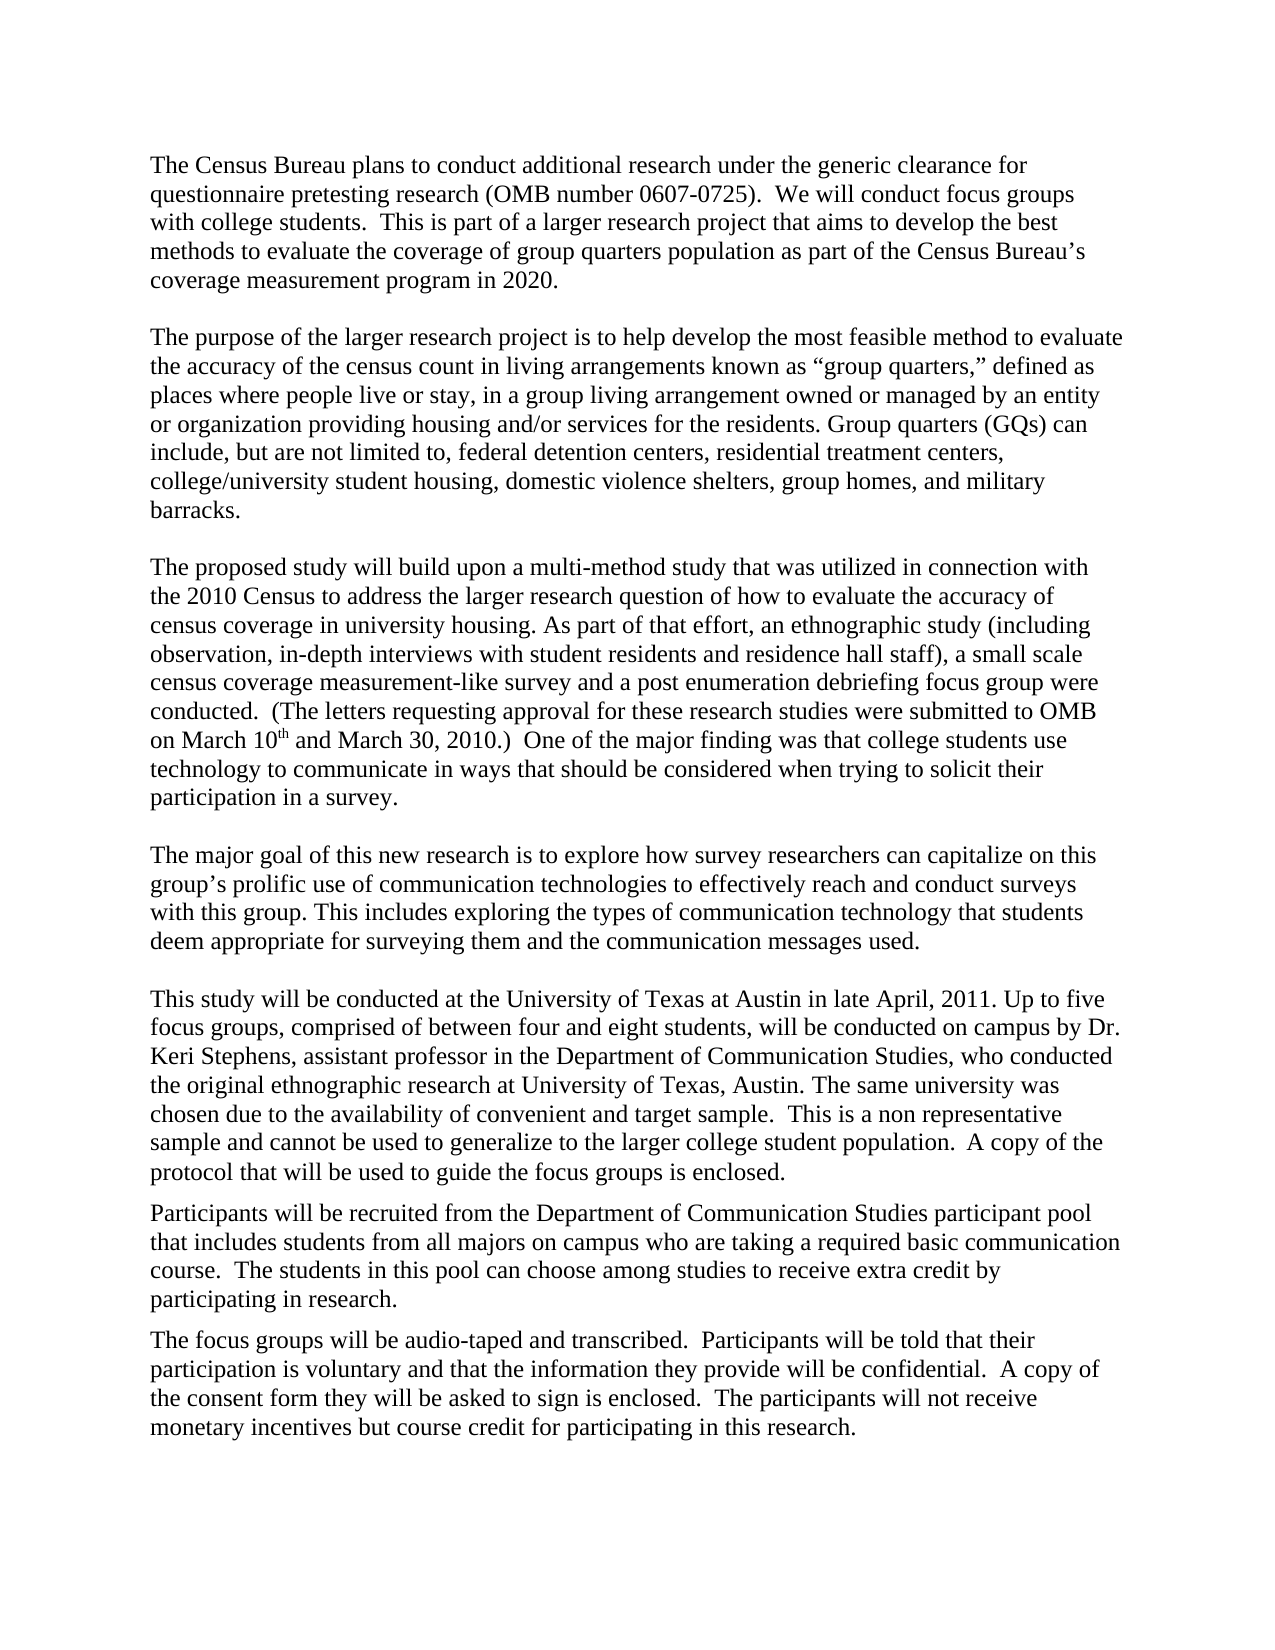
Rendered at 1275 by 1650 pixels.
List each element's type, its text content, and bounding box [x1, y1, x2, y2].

text The proposed study will build upon a multi-method study that was utilized in connection with the 2010 Census to address the larger research question of how to evaluate the accuracy of census coverage in university housing. As part of that effort, an ethnographic study (including observation, in-depth interviews with student residents and residence hall staff), a small scale census coverage measurement-like survey and a post enumeration debriefing focus group were conducted. (The letters requesting approval for these research studies were submitted to OMB on March 10th and March 30, 2010.) One of the major finding was that college students use technology to communicate in ways that should be considered when trying to solicit their participation in a survey. [150, 552, 1125, 811]
text The purpose of the larger research project is to help develop the most feasible method to evaluate the accuracy of the census count in living arrangements known as “group quarters,” defined as places where people live or stay, in a group living arrangement owned or managed by an entity or organization providing housing and/or services for the residents. Group quarters (GQs) can include, but are not limited to, federal detention centers, residential treatment centers, college/university student housing, domestic violence shelters, group homes, and military barracks. [150, 322, 1125, 524]
text The Census Bureau plans to conduct additional research under the generic clearance for questionnaire pretesting research (OMB number 0607-0725). We will conduct focus groups with college students. This is part of a larger research project that aims to develop the best methods to evaluate the coverage of group quarters population as part of the Census Bureau’s coverage measurement program in 2020. [150, 150, 1125, 294]
text Participants will be recruited from the Department of Communication Studies participant pool that includes students from all majors on campus who are taking a required basic communication course. The students in this pool can choose among studies to receive extra credit by participating in research. [150, 1198, 1125, 1313]
text The major goal of this new research is to explore how survey researchers can capitalize on this group’s prolific use of communication technologies to effectively reach and conduct surveys with this group. This includes exploring the types of communication technology that students deem appropriate for surveying them and the communication messages used. [150, 840, 1125, 955]
text The focus groups will be audio-taped and transcribed. Participants will be told that their participation is voluntary and that the information they provide will be confidential. A copy of the consent form they will be asked to sign is enclosed. The participants will not receive monetary incentives but course credit for participating in this research. [150, 1325, 1125, 1440]
text This study will be conducted at the University of Texas at Austin in late April, 2011. Up to five focus groups, comprised of between four and eight students, will be conducted on campus by Dr. Keri Stephens, assistant professor in the Department of Communication Studies, who conducted the original ethnographic research at University of Texas, Austin. The same university was chosen due to the availability of convenient and target sample. This is a non representative sample and cannot be used to generalize to the larger college student population. A copy of the protocol that will be used to guide the focus groups is enclosed. [150, 984, 1125, 1185]
